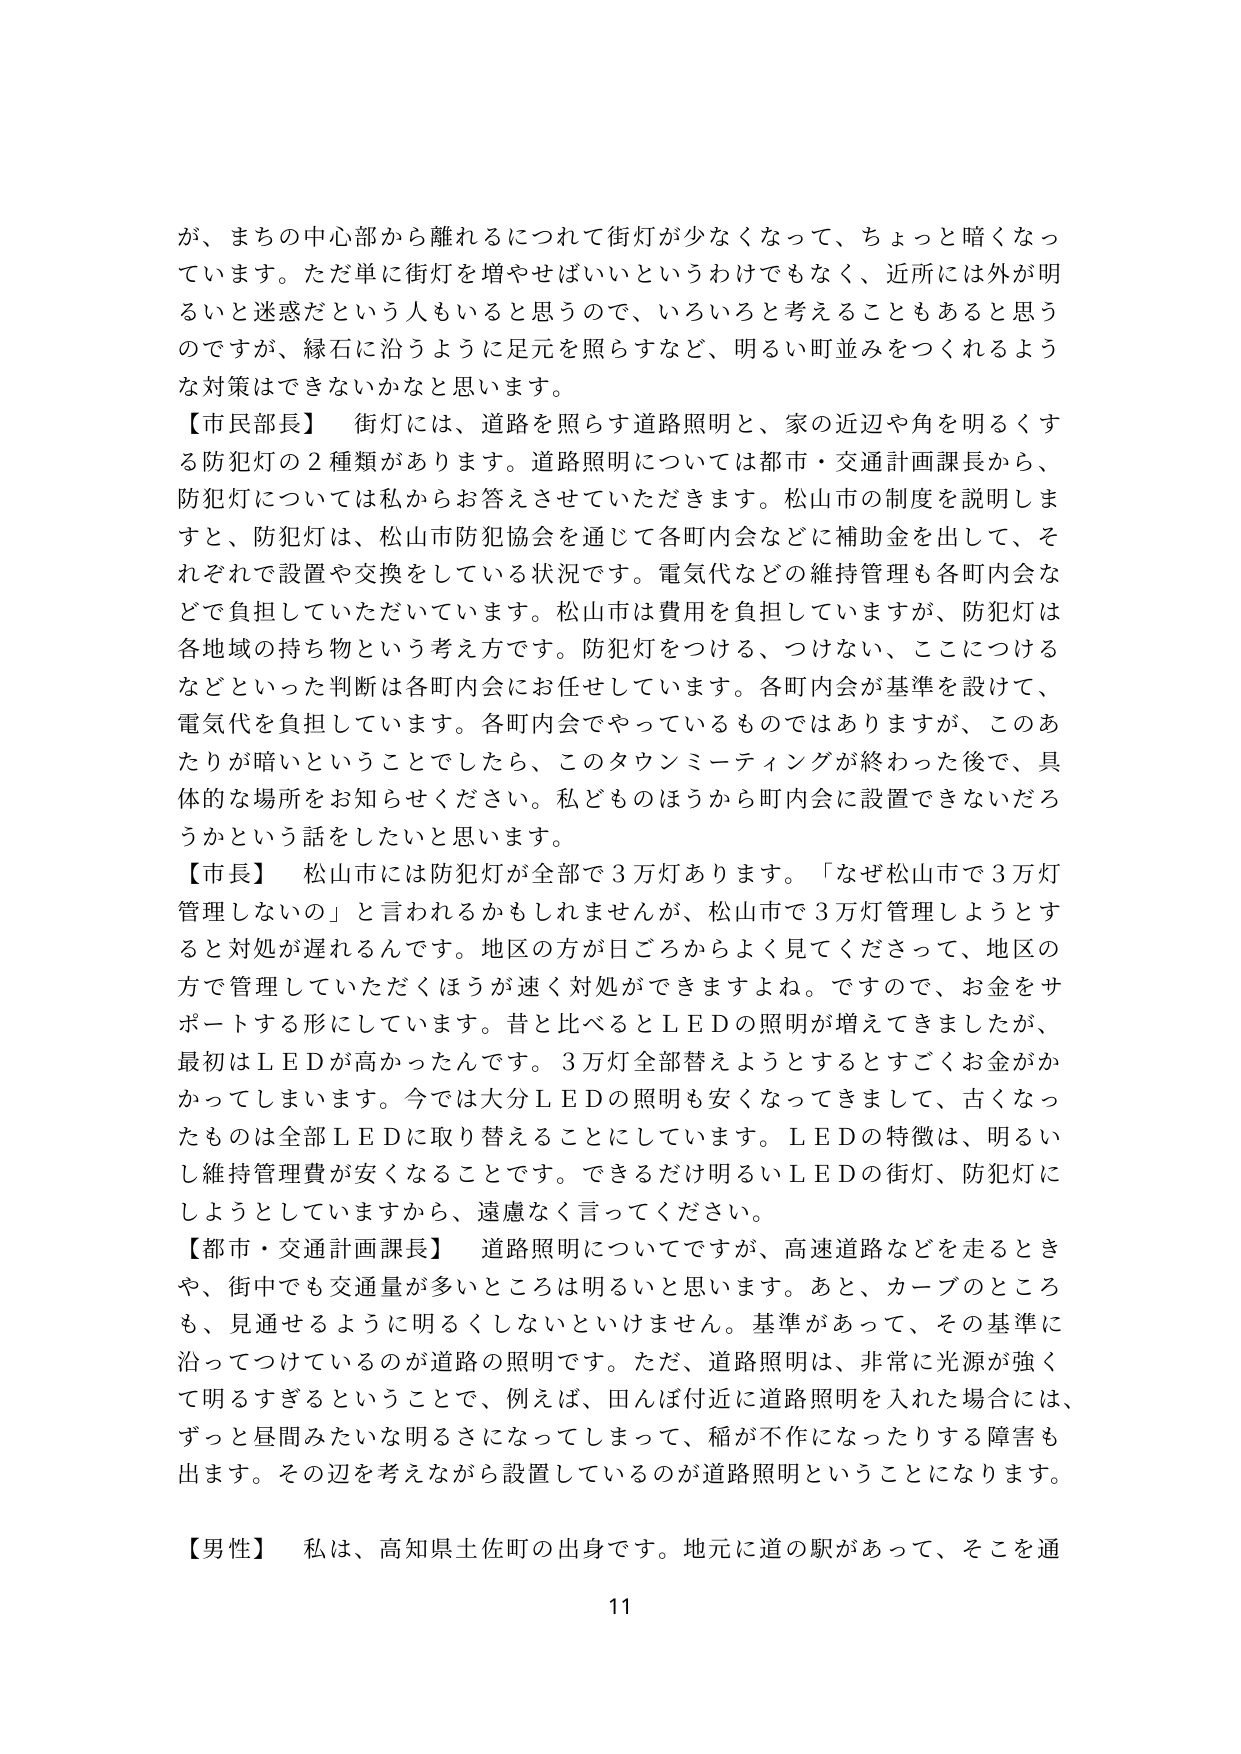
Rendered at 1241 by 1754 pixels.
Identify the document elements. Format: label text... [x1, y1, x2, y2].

text 【市民部長】 街灯には、道路を照らす道路照明と、家の近辺や角を明るくする防犯灯の２種類があります。道路照明については都市・交通計画課長から、防犯灯については私からお答えさせていただきます。松山市の制度を説明しますと、防犯灯は、松山市防犯協会を通じて各町内会などに補助金を出して、それぞれで設置や交換をしている状況です。電気代などの維持管理も各町内会などで負担していただいています。松山市は費用を負担していますが、防犯灯は各地域の持ち物という考え方です。防犯灯をつける、つけない、ここにつけるなどといった判断は各町内会にお任せしています。各町内会が基準を設けて、電気代を負担しています。各町内会でやっているものではありますが、このあたりが暗いということでしたら、このタウンミーティングが終わった後で、具体的な場所をお知らせください。私どものほうから町内会に設置できないだろうかという話をしたいと思います。 [177, 404, 1063, 854]
text 【都市・交通計画課長】 道路照明についてですが、高速道路などを走るときや、街中でも交通量が多いところは明るいと思います。あと、カーブのところも、見通せるように明るくしないといけません。基準があって、その基準に沿ってつけているのが道路の照明です。ただ、道路照明は、非常に光源が強くて明るすぎるということで、例えば、田んぼ付近に道路照明を入れた場合には、ずっと昼間みたいな明るさになってしまって、稲が不作になったりする障害も出ます。その辺を考えながら設置しているのが道路照明ということになります。 [177, 1229, 1063, 1492]
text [177, 217, 1063, 404]
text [177, 1529, 1063, 1567]
text 【市長】 松山市には防犯灯が全部で３万灯あります。「なぜ松山市で３万灯管理しないの」と言われるかもしれませんが、松山市で３万灯管理しようとすると対処が遅れるんです。地区の方が日ごろからよく見てくださって、地区の方で管理していただくほうが速く対処ができますよね。ですので、お金をサポートする形にしています。昔と比べるとＬＥＤの照明が増えてきましたが、最初はＬＥＤが高かったんです。３万灯全部替えようとするとすごくお金がかかってしまいます。今では大分ＬＥＤの照明も安くなってきまして、古くなったものは全部ＬＥＤに取り替えることにしています。ＬＥＤの特徴は、明るいし維持管理費が安くなることです。できるだけ明るいＬＥＤの街灯、防犯灯にしようとしていますから、遠慮なく言ってください。 [177, 854, 1063, 1229]
